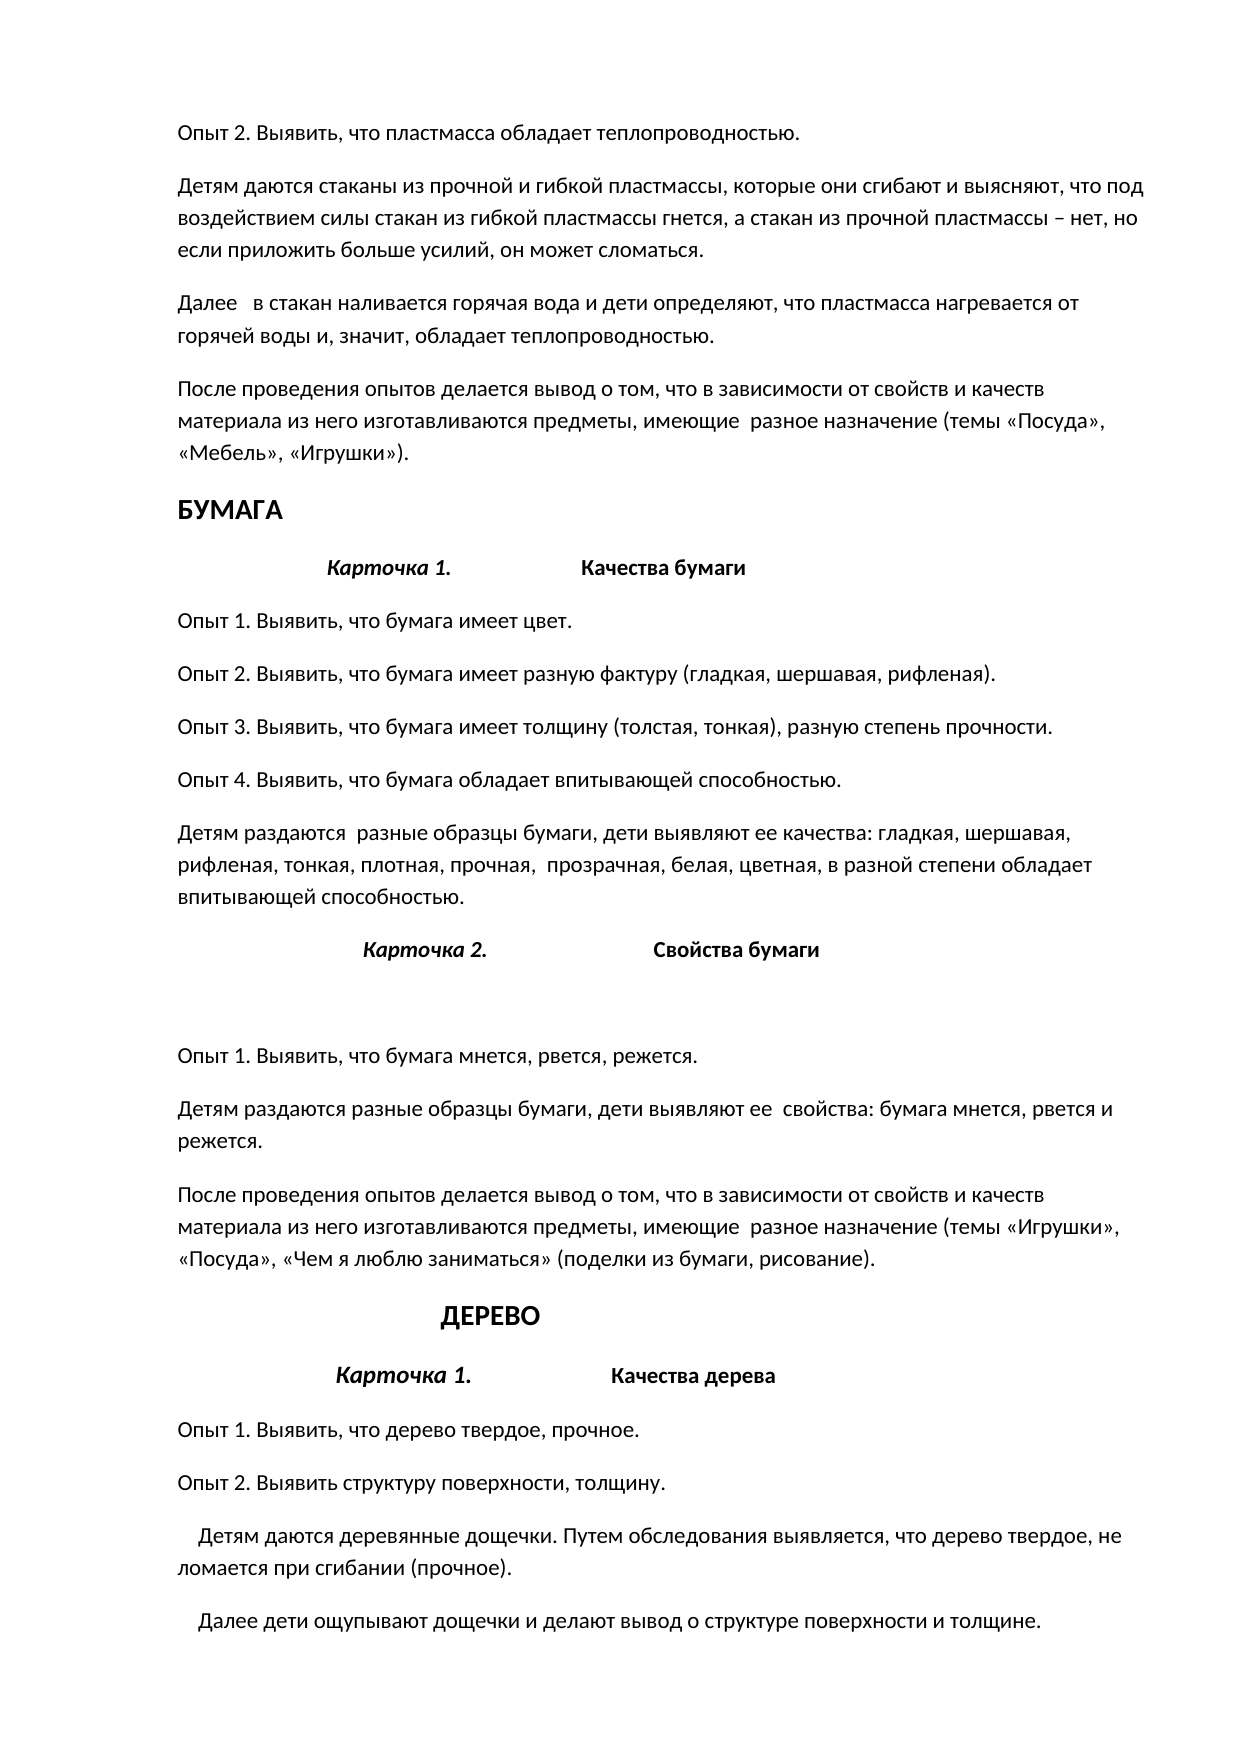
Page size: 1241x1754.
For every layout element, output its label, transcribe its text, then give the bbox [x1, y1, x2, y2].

text Карточка 1. Качества дерева [177, 1359, 1152, 1389]
text Карточка 2. Свойства бумаги [177, 935, 1152, 963]
text Опыт 1. Выявить, что бумага имеет цвет. [177, 606, 1152, 634]
text После проведения опытов делается вывод о том, что в зависимости от свойств и качеств материала из него изготавливаются предметы, имеющие разное назначение (темы «Посуда», «Мебель», «Игрушки»). [177, 374, 1152, 466]
text Карточка 1. Качества бумаги [177, 553, 1152, 581]
text Далее в стакан наливается горячая вода и дети определяют, что пластмасса нагревается от горячей воды и, значит, обладает теплопроводностью. [177, 288, 1152, 349]
text Детям раздаются разные образцы бумаги, дети выявляют ее качества: гладкая, шершавая, рифленая, тонкая, плотная, прочная, прозрачная, белая, цветная, в разной степени обладает впитывающей способностью. [177, 818, 1152, 910]
text Далее дети ощупывают дощечки и делают вывод о структуре поверхности и толщине. [177, 1606, 1152, 1634]
text Опыт 2. Выявить, что бумага имеет разную фактуру (гладкая, шершавая, рифленая). [177, 659, 1152, 687]
text Опыт 1. Выявить, что дерево твердое, прочное. [177, 1415, 1152, 1443]
text Опыт 1. Выявить, что бумага мнется, рвется, режется. [177, 1041, 1152, 1069]
text После проведения опытов делается вывод о том, что в зависимости от свойств и качеств материала из него изготавливаются предметы, имеющие разное назначение (темы «Игрушки», «Посуда», «Чем я люблю заниматься» (поделки из бумаги, рисование). [177, 1180, 1152, 1272]
text Опыт 2. Выявить, что пластмасса обладает теплопроводностью. [177, 118, 1152, 146]
text Детям раздаются разные образцы бумаги, дети выявляют ее свойства: бумага мнется, рвется и режется. [177, 1094, 1152, 1155]
text Опыт 2. Выявить структуру поверхности, толщину. [177, 1468, 1152, 1496]
text БУМАГА [177, 491, 1152, 527]
text Детям даются стаканы из прочной и гибкой пластмассы, которые они сгибают и выясняют, что под воздействием силы стакан из гибкой пластмассы гнется, а стакан из прочной пластмассы – нет, но если приложить больше усилий, он может сломаться. [177, 171, 1152, 263]
text Опыт 3. Выявить, что бумага имеет толщину (толстая, тонкая), разную степень прочности. [177, 712, 1152, 740]
text Детям даются деревянные дощечки. Путем обследования выявляется, что дерево твердое, не ломается при сгибании (прочное). [177, 1521, 1152, 1581]
text Опыт 4. Выявить, что бумага обладает впитывающей способностью. [177, 765, 1152, 793]
text ДЕРЕВО [177, 1297, 1152, 1333]
